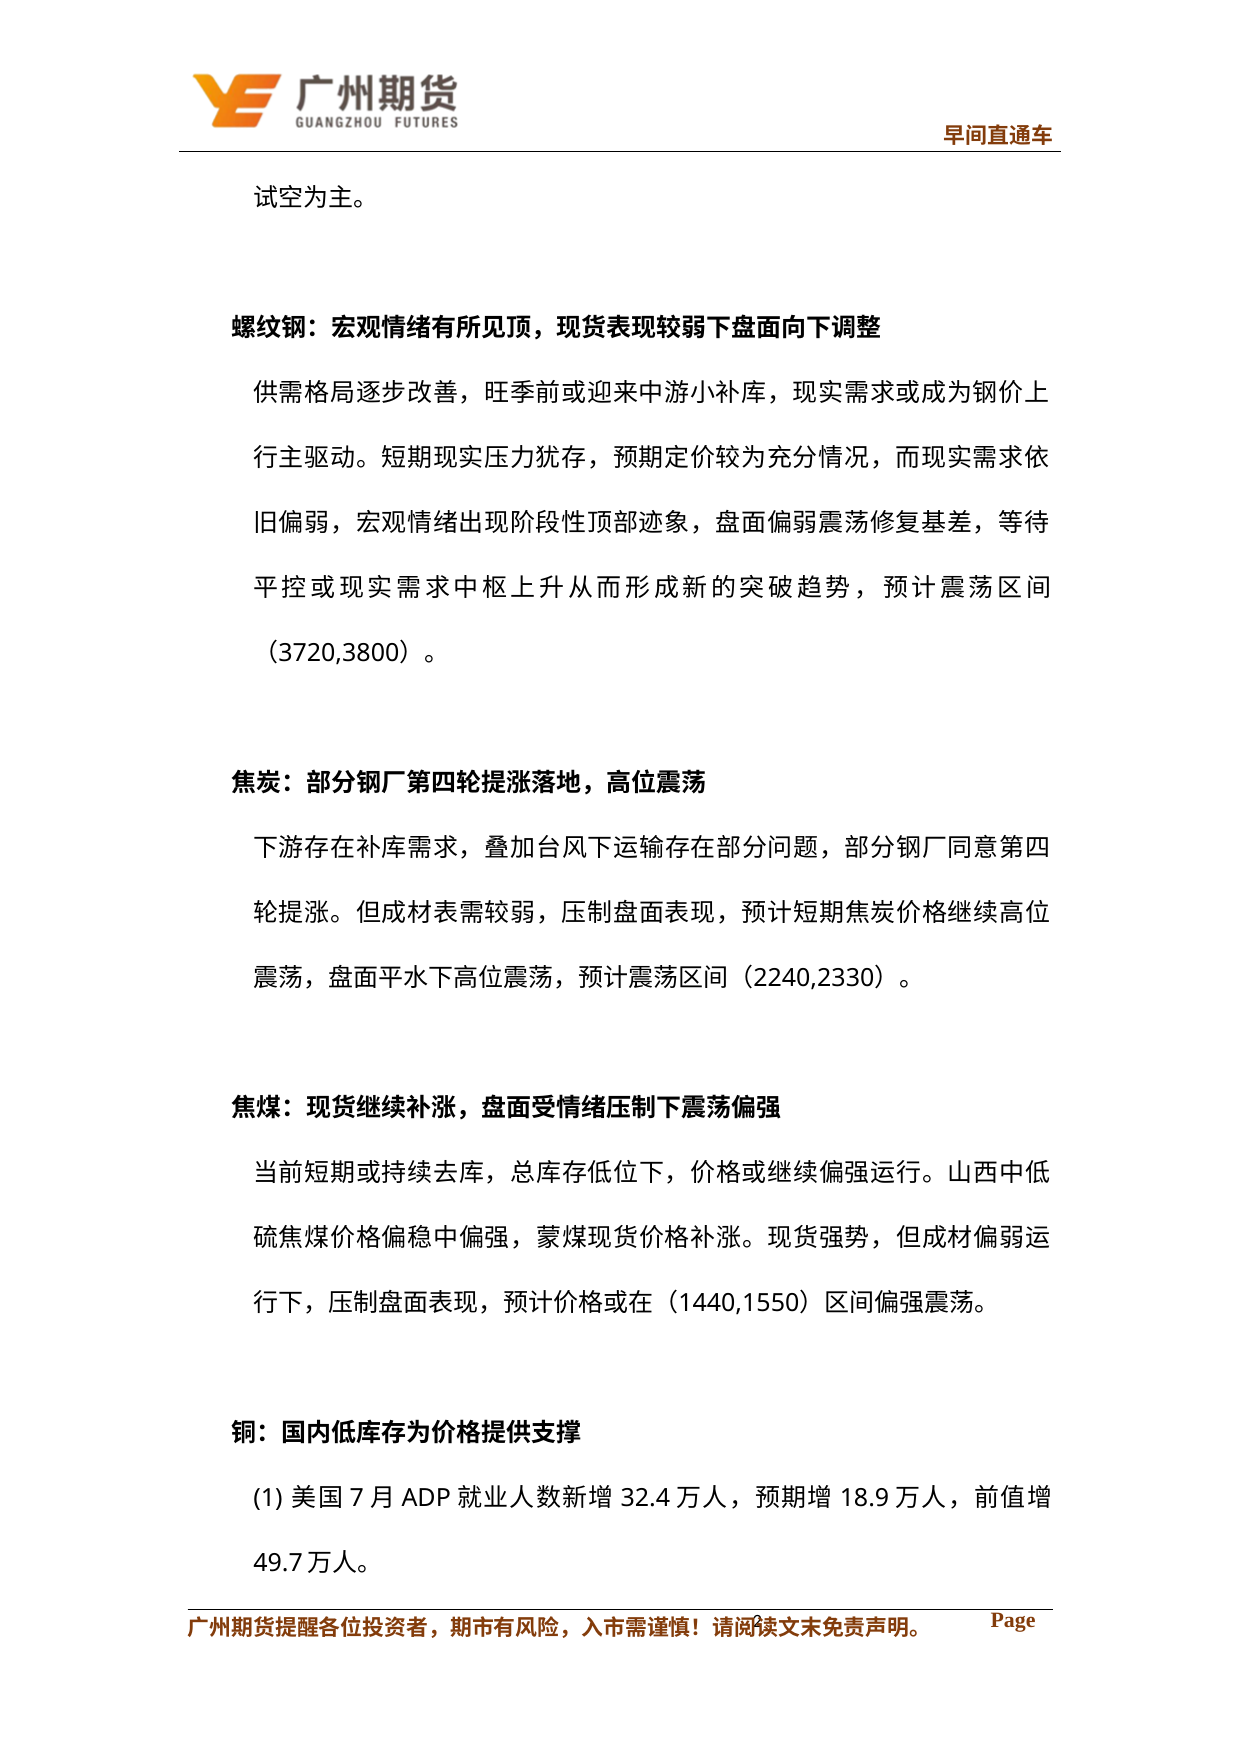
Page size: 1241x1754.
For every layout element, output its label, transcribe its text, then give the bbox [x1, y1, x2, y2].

text (1) 美国7月ADP就业人数新增32.4万人，预期增18.9万人，前值增49.7万人。 [253, 1463, 1053, 1593]
text 螺纹钢：宏观情绪有所见顶，现货表现较弱下盘面向下调整 [231, 293, 1053, 358]
text 供需格局逐步改善，旺季前或迎来中游小补库，现实需求或成为钢价上行主驱动。短期现实压力犹存，预期定价较为充分情况，而现实需求依旧偏弱，宏观情绪出现阶段性顶部迹象，盘面偏弱震荡修复基差，等待平控或现实需求中枢上升从而形成新的突破趋势，预计震荡区间（3720,3800）。 [253, 358, 1053, 683]
picture [187, 61, 479, 139]
text 铜：国内低库存为价格提供支撑 [231, 1398, 1053, 1463]
text 当前短期或持续去库，总库存低位下，价格或继续偏强运行。山西中低硫焦煤价格偏稳中偏强，蒙煤现货价格补涨。现货强势，但成材偏弱运行下，压制盘面表现，预计价格或在（1440,1550）区间偏强震荡。 [253, 1138, 1053, 1333]
text 焦炭：部分钢厂第四轮提涨落地，高位震荡 [231, 748, 1053, 813]
text 焦煤：现货继续补涨，盘面受情绪压制下震荡偏强 [231, 1073, 1053, 1138]
text 下游存在补库需求，叠加台风下运输存在部分问题，部分钢厂同意第四轮提涨。但成材表需较弱，压制盘面表现，预计短期焦炭价格继续高位震荡，盘面平水下高位震荡，预计震荡区间（2240,2330）。 [253, 813, 1053, 1008]
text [253, 163, 1053, 228]
